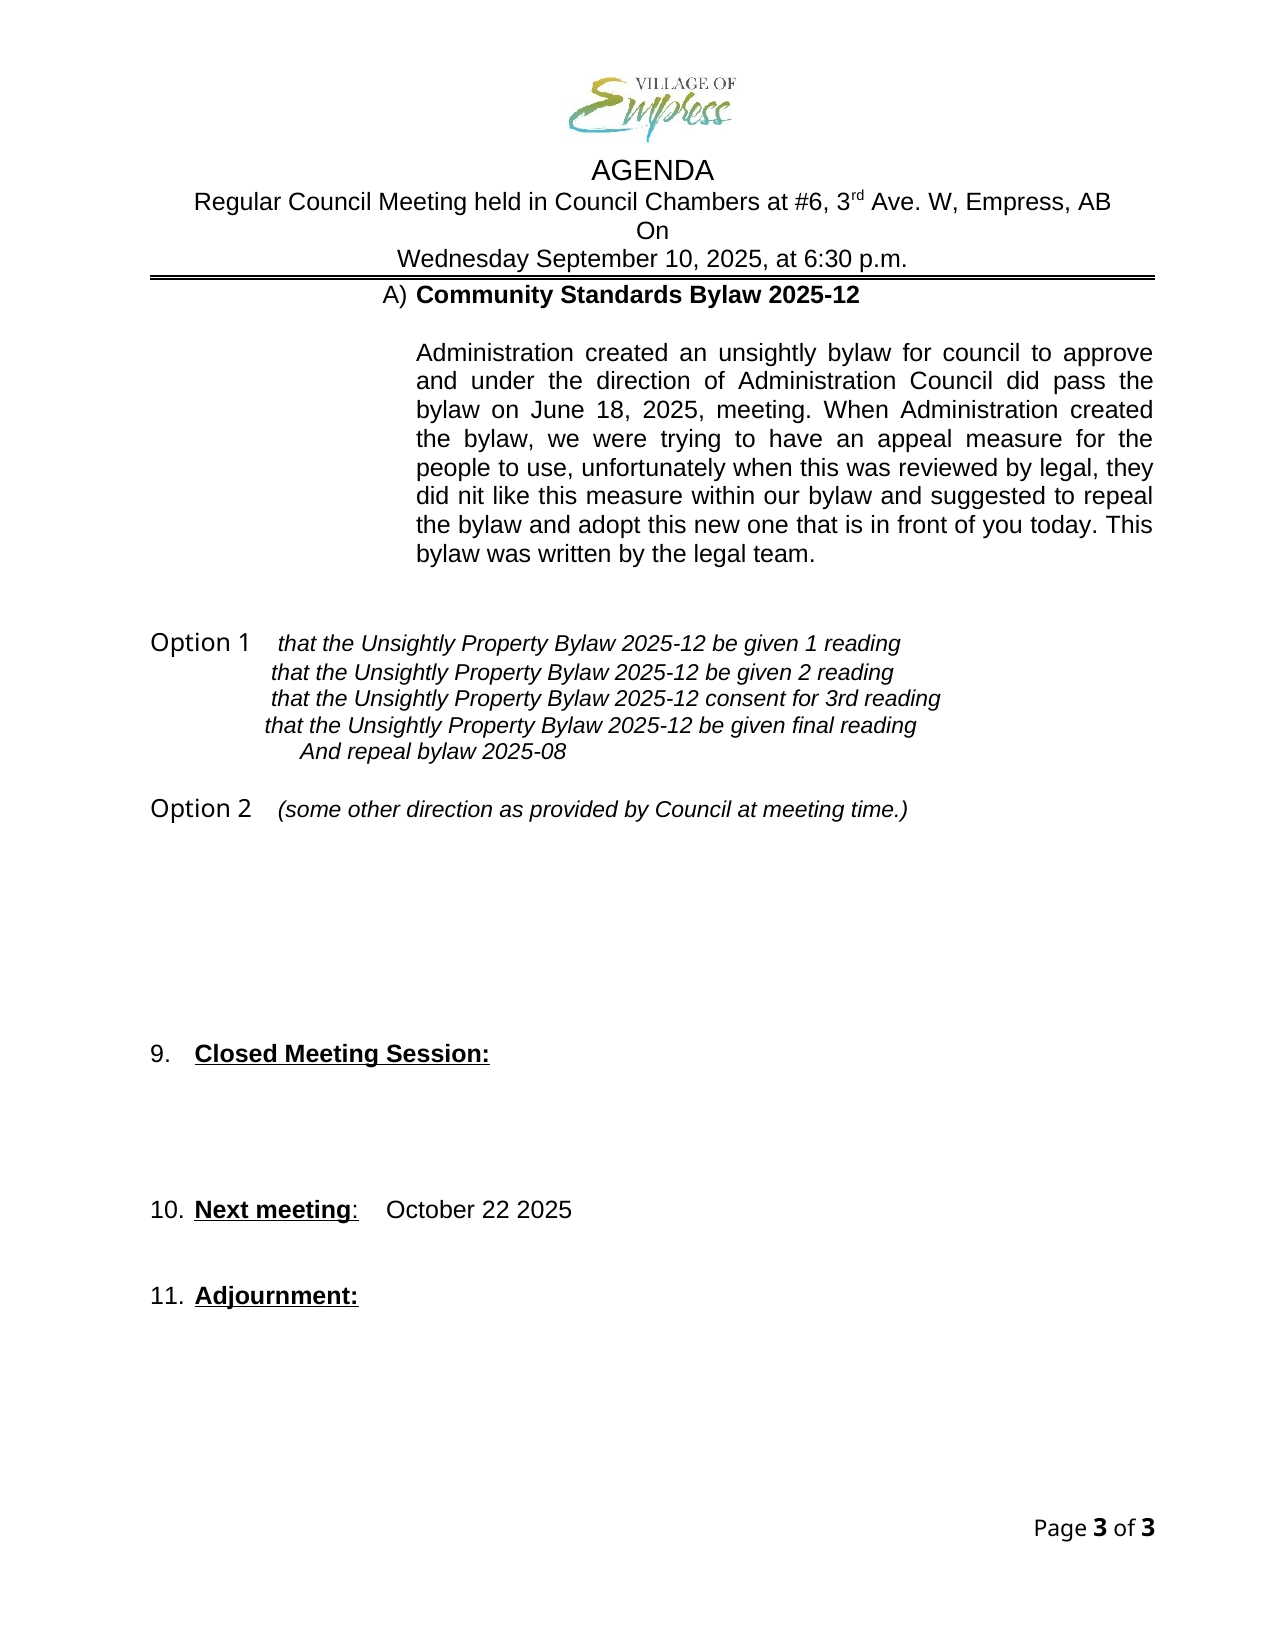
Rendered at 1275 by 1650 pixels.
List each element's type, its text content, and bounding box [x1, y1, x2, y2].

text 11. Adjournment: [150, 1281, 1155, 1309]
text that the Unsightly Property Bylaw 2025-12 be given 2 reading [150, 659, 1155, 685]
text And repeal bylaw 2025-08 [300, 738, 1155, 764]
text Administration created an unsightly bylaw for council to approve and under the direction of Administration Council did pass the bylaw on June 18, 2025, meeting. When Administration created the bylaw, we were trying to have an appeal measure for the people to use, unfortunately when this was reviewed by legal, they did nit like this measure within our bylaw and suggested to repeal the bylaw and adopt this new one that is in front of you today. This bylaw was written by the legal team. [150, 337, 1155, 567]
text that the Unsightly Property Bylaw 2025-12 be given final reading [150, 712, 1155, 738]
picture [566, 75, 739, 144]
text that the Unsightly Property Bylaw 2025-12 consent for 3rd reading [150, 685, 1155, 712]
text A) Community Standards Bylaw 2025-12 [331, 280, 1155, 309]
text Option 1 that the Unsightly Property Bylaw 2025-12 be given 1 reading [150, 625, 1155, 659]
text Option 2 (some other direction as provided by Council at meeting time.) [150, 791, 1155, 825]
text 9. Closed Meeting Session: [150, 1039, 1155, 1067]
text 10. Next meeting: October 22 2025 [150, 1194, 1155, 1223]
